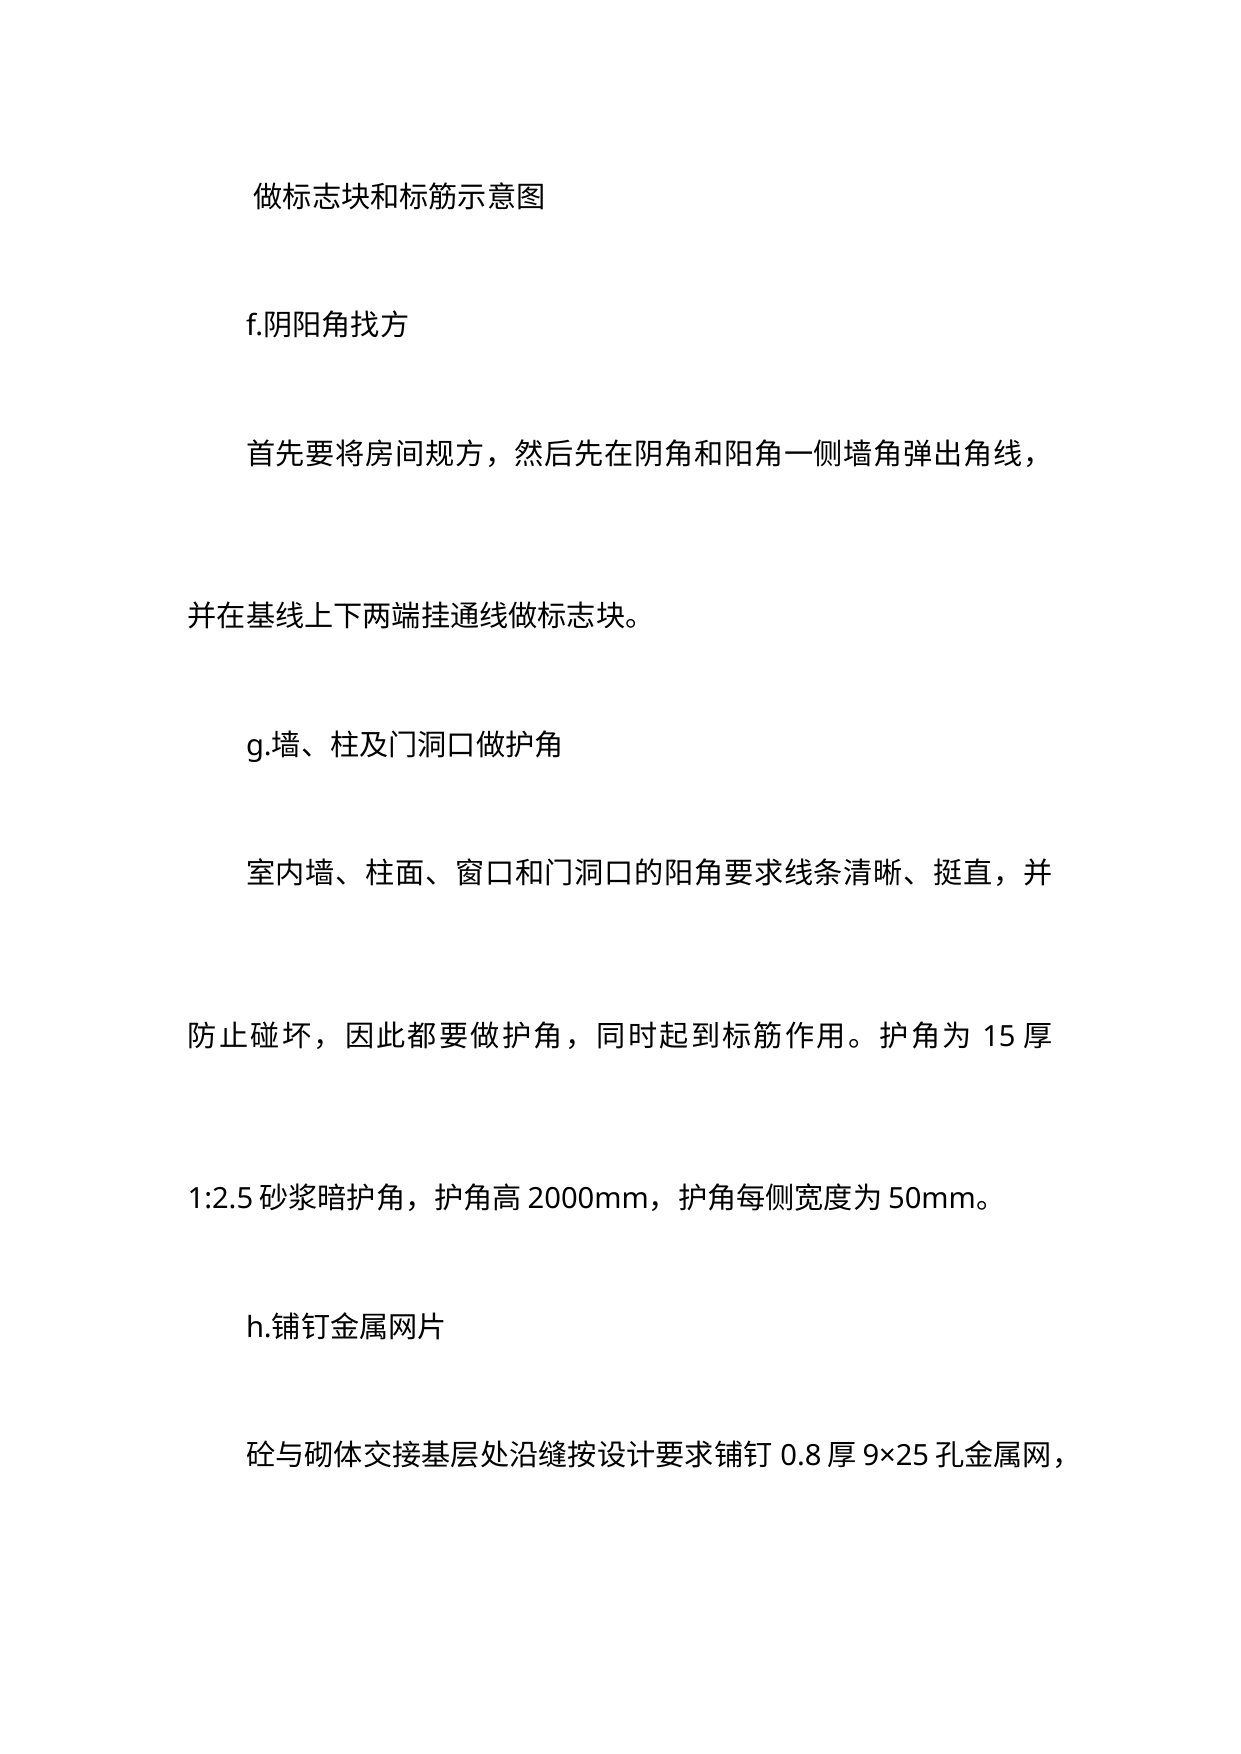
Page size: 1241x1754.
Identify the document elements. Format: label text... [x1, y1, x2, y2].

text f.阴阳角找方 [187, 291, 1053, 356]
text 室内墙、柱面、窗口和门洞口的阳角要求线条清晰、挺直，并防止碰坏，因此都要做护角，同时起到标筋作用。护角为15厚1:2.5砂浆暗护角，护角高2000mm，护角每侧宽度为50mm。 [187, 838, 1053, 1228]
text g.墙、柱及门洞口做护角 [187, 710, 1053, 775]
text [187, 1421, 1053, 1486]
text 首先要将房间规方，然后先在阴角和阳角一侧墙角弹出角线，并在基线上下两端挂通线做标志块。 [187, 419, 1053, 647]
text h.铺钉金属网片 [187, 1292, 1053, 1357]
text 做标志块和标筋示意图 [187, 162, 1053, 227]
